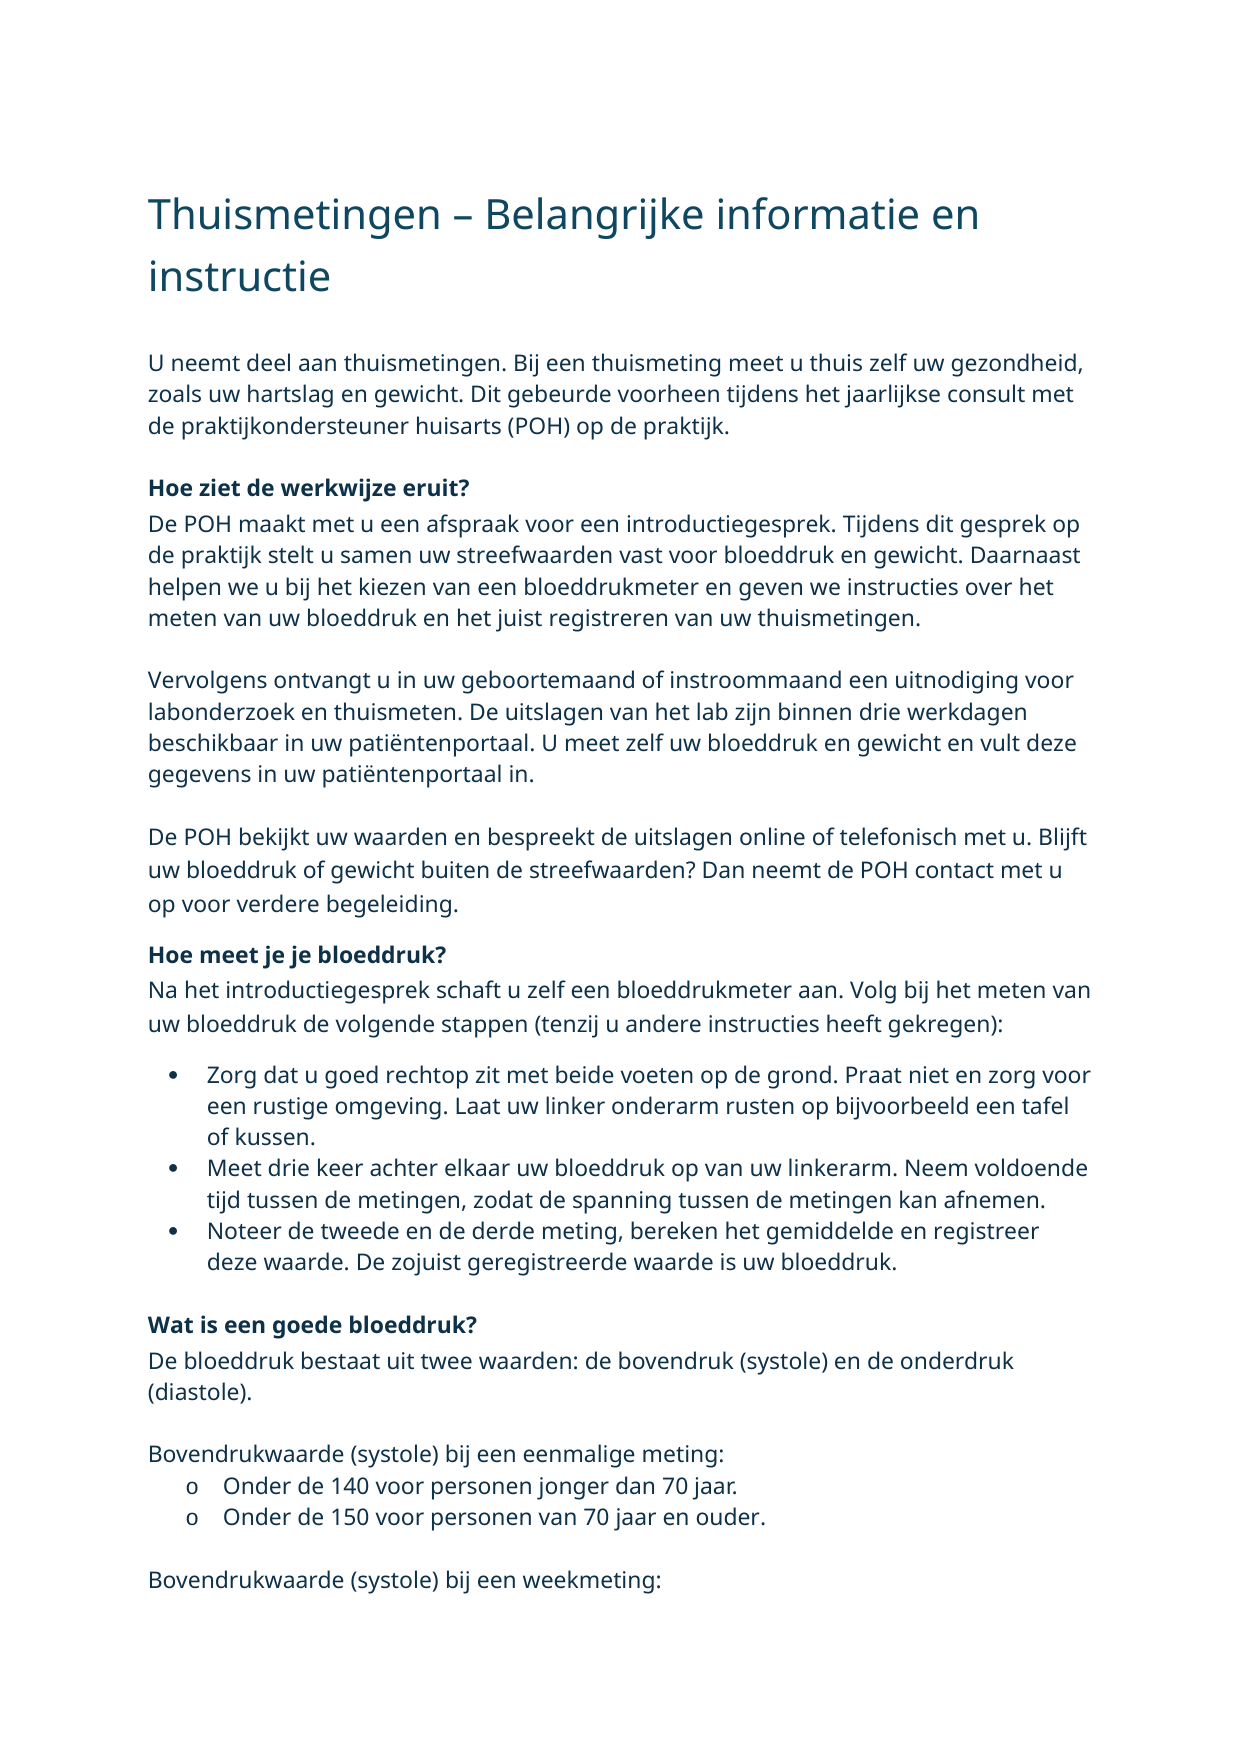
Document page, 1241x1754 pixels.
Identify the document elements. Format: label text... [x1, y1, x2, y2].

list Onder de 150 voor personen van 70 jaar en ouder. [185, 1501, 1093, 1532]
list Zorg dat u goed rechtop zit met beide voeten op de grond. Praat niet en zorg voor een rustige omgeving. Laat uw linker onderarm rusten op bijvoorbeeld een tafel of kussen. [169, 1059, 1093, 1152]
text Na het introductiegesprek schaft u zelf een bloeddrukmeter aan. Volg bij het meten van uw bloeddruk de volgende stappen (tenzij u andere instructies heeft gekregen): [148, 974, 1093, 1039]
text U neemt deel aan thuismetingen. Bij een thuismeting meet u thuis zelf uw gezondheid, zoals uw hartslag en gewicht. Dit gebeurde voorheen tijdens het jaarlijkse consult met de praktijkondersteuner huisarts (POH) op de praktijk. [148, 347, 1093, 441]
subtitle Thuismetingen – Belangrijke informatie en instructie [148, 185, 1093, 303]
list Meet drie keer achter elkaar uw bloeddruk op van uw linkerarm. Neem voldoende tijd tussen de metingen, zodat de spanning tussen de metingen kan afnemen. [169, 1152, 1093, 1215]
subtitle Wat is een goede bloeddruk? [148, 1309, 1093, 1340]
subtitle Hoe meet je je bloeddruk? [148, 938, 1093, 970]
text Bovendrukwaarde (systole) bij een weekmeting: [148, 1563, 1093, 1595]
list Onder de 140 voor personen jonger dan 70 jaar. [185, 1469, 1093, 1501]
subtitle Hoe ziet de werkwijze eruit? [148, 472, 1093, 503]
list Noteer de tweede en de derde meting, bereken het gemiddelde en registreer deze waarde. De zojuist geregistreerde waarde is uw bloeddruk. [169, 1215, 1093, 1277]
text Vervolgens ontvangt u in uw geboortemaand of instroommaand een uitnodiging voor labonderzoek en thuismeten. De uitslagen van het lab zijn binnen drie werkdagen beschikbaar in uw patiëntenportaal. U meet zelf uw bloeddruk en gewicht en vult deze gegevens in uw patiëntenportaal in. [148, 664, 1093, 789]
text Bovendrukwaarde (systole) bij een eenmalige meting: [148, 1438, 1093, 1469]
text De POH maakt met u een afspraak voor een introductiegesprek. Tijdens dit gesprek op de praktijk stelt u samen uw streefwaarden vast voor bloeddruk en gewicht. Daarnaast helpen we u bij het kiezen van een bloeddrukmeter en geven we instructies over het meten van uw bloeddruk en het juist registreren van uw thuismetingen. [148, 508, 1093, 633]
text De bloeddruk bestaat uit twee waarden: de bovendruk (systole) en de onderdruk (diastole). [148, 1344, 1093, 1407]
text De POH bekijkt uw waarden en bespreekt de uitslagen online of telefonisch met u. Blijft uw bloeddruk of gewicht buiten de streefwaarden? Dan neemt de POH contact met u op voor verdere begeleiding. [148, 821, 1093, 919]
